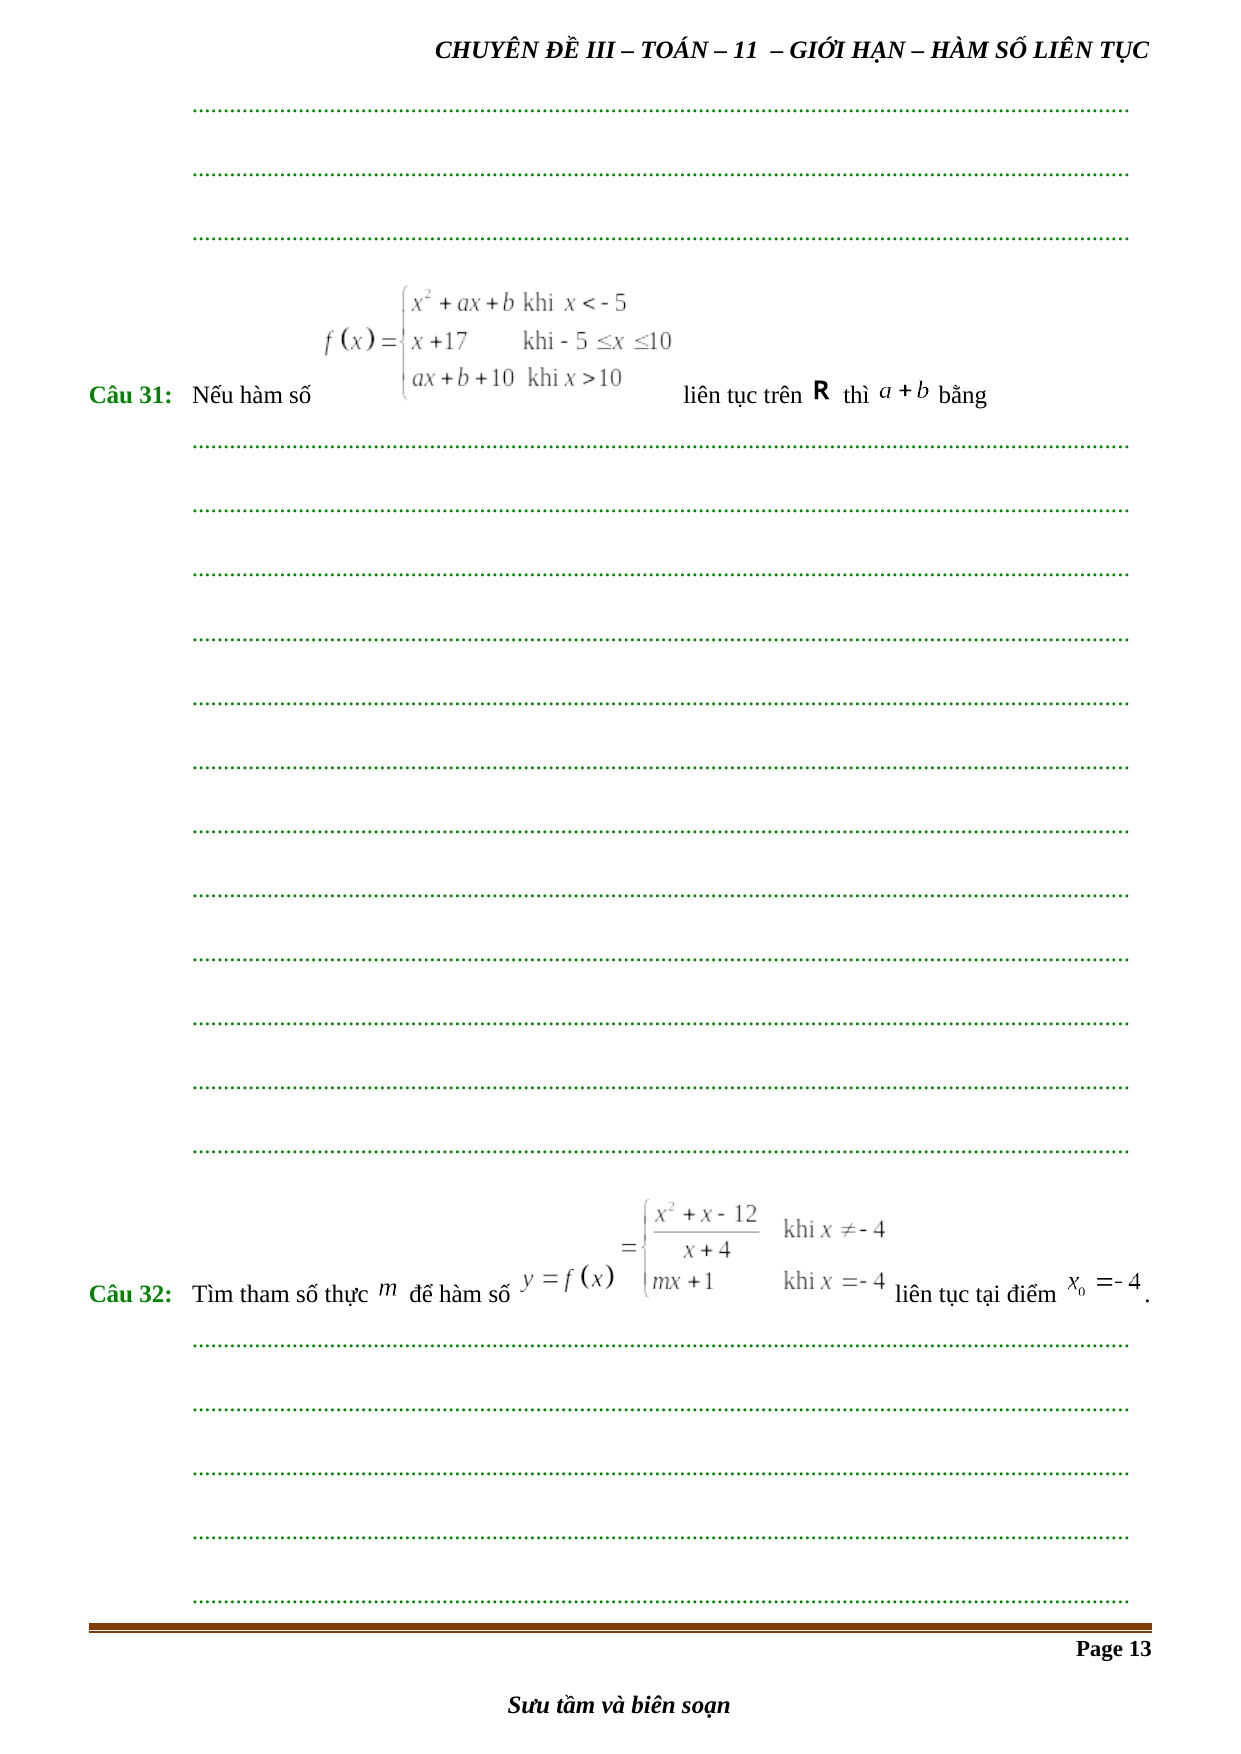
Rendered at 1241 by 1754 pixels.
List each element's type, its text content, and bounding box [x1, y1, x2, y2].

list Tìm tham số thực để hàm số liên tục tại điểm . [88, 1194, 1152, 1307]
list Nếu hàm số liên tục trên thì bằng [88, 281, 1152, 409]
